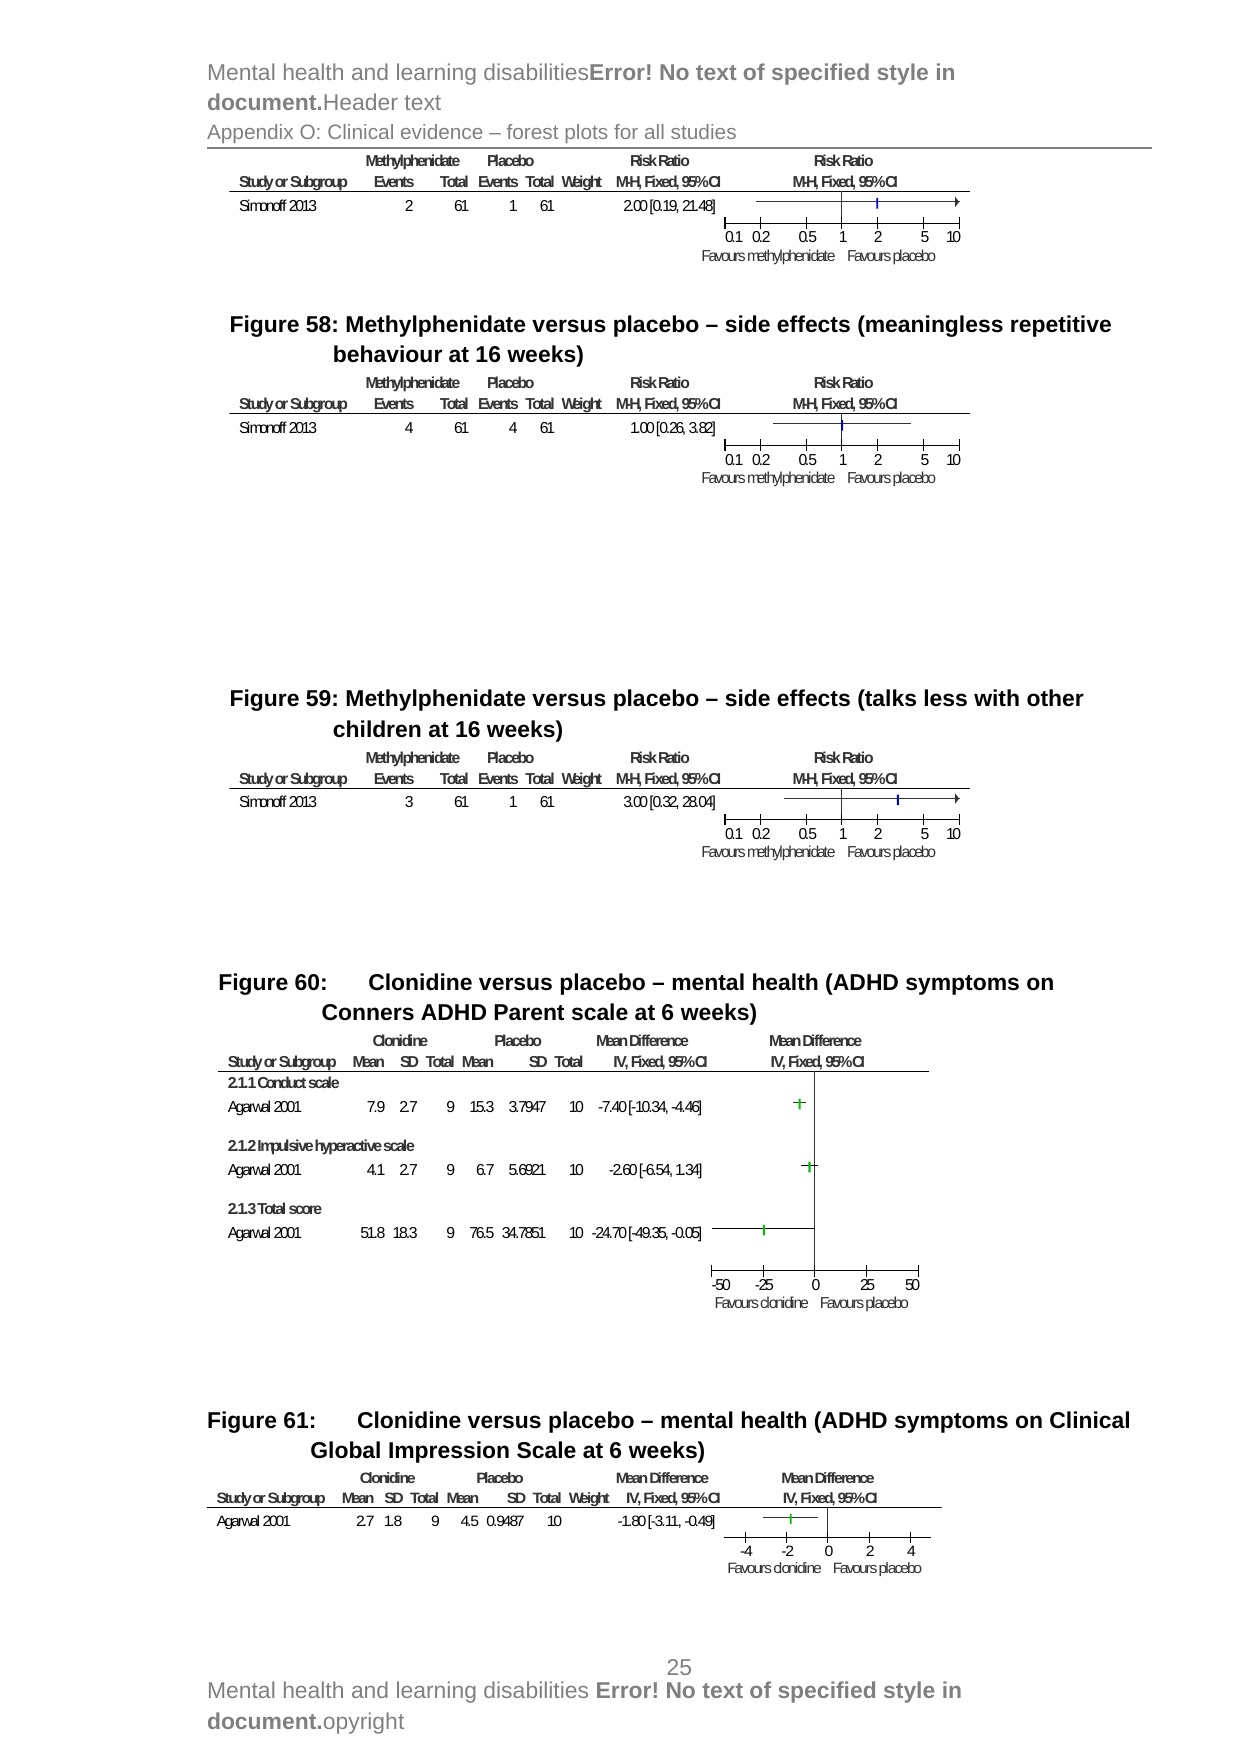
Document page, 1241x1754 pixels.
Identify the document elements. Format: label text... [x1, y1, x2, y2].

table_header Figure 61: Clonidine versus placebo – mental health (ADHD symptoms on Clinical Global Impression Scale at 6 weeks) [207, 1376, 1152, 1468]
table_cell [207, 1030, 1152, 1327]
table_cell [207, 1468, 1152, 1592]
table_cell Figure 60: Clonidine versus placebo – mental health (ADHD symptoms on Conners ADHD Parent scale at 6 weeks) [207, 938, 1152, 1029]
table_cell [207, 149, 1152, 938]
